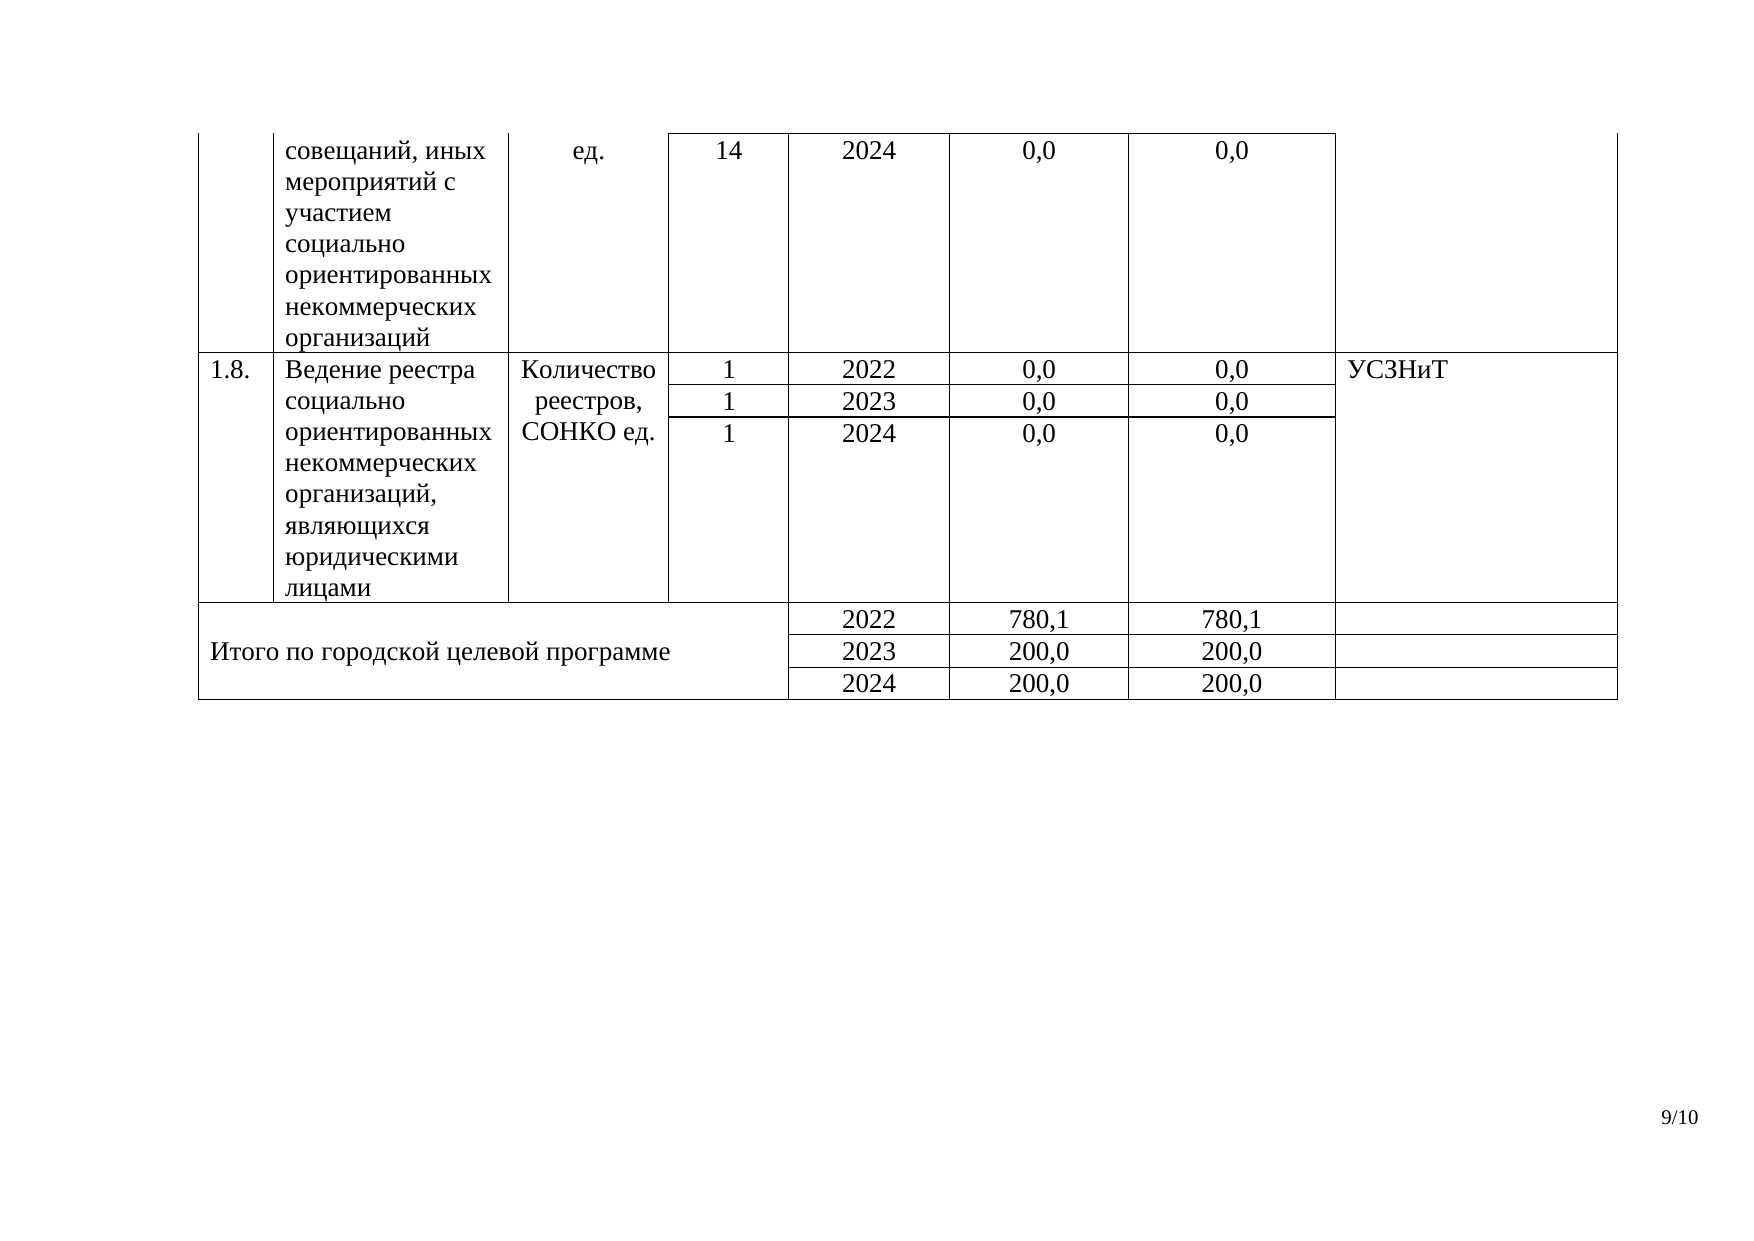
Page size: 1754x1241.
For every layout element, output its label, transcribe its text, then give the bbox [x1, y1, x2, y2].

table_cell Итого по городской целевой программе [199, 603, 788, 699]
table_cell 1.8. [199, 353, 273, 602]
table_cell 0,0 [1129, 353, 1335, 384]
table_cell 0,0 [1129, 385, 1335, 416]
table_cell 2022 [789, 353, 949, 384]
table_cell 0,0 [950, 385, 1128, 416]
table_cell 200,0 [1129, 635, 1335, 667]
table_cell 200,0 [950, 635, 1128, 667]
table_cell 2024 [789, 418, 949, 602]
table_cell 0,0 [950, 134, 1128, 352]
table_cell [1336, 635, 1617, 667]
table_cell 0,0 [1129, 418, 1335, 602]
table_cell [1336, 668, 1617, 699]
table_cell 0,0 [950, 353, 1128, 384]
table_cell 1 [669, 353, 788, 384]
table_cell УСЗНиТ [1336, 353, 1617, 602]
table_cell 14 [669, 134, 788, 352]
table_cell 200,0 [950, 668, 1128, 699]
table_cell Ведение реестра социально ориентированных некоммерческих организаций, являющихся юридическими лицами [274, 353, 508, 602]
table_cell 2023 [789, 385, 949, 416]
table_cell 780,1 [950, 603, 1128, 634]
table_cell 780,1 [1129, 603, 1335, 634]
table_cell 2024 [789, 134, 949, 352]
table_cell 0,0 [950, 418, 1128, 602]
table_cell 2023 [789, 635, 949, 667]
table_cell 1 [669, 385, 788, 416]
table_cell 2024 [789, 668, 949, 699]
table_cell 0,0 [1129, 134, 1335, 352]
table_cell [1336, 603, 1617, 634]
table_cell 200,0 [1129, 668, 1335, 699]
table_cell 1 [669, 418, 788, 602]
table_cell 2022 [789, 603, 949, 634]
table_cell Количество реестров, СОНКО ед. [509, 353, 668, 602]
